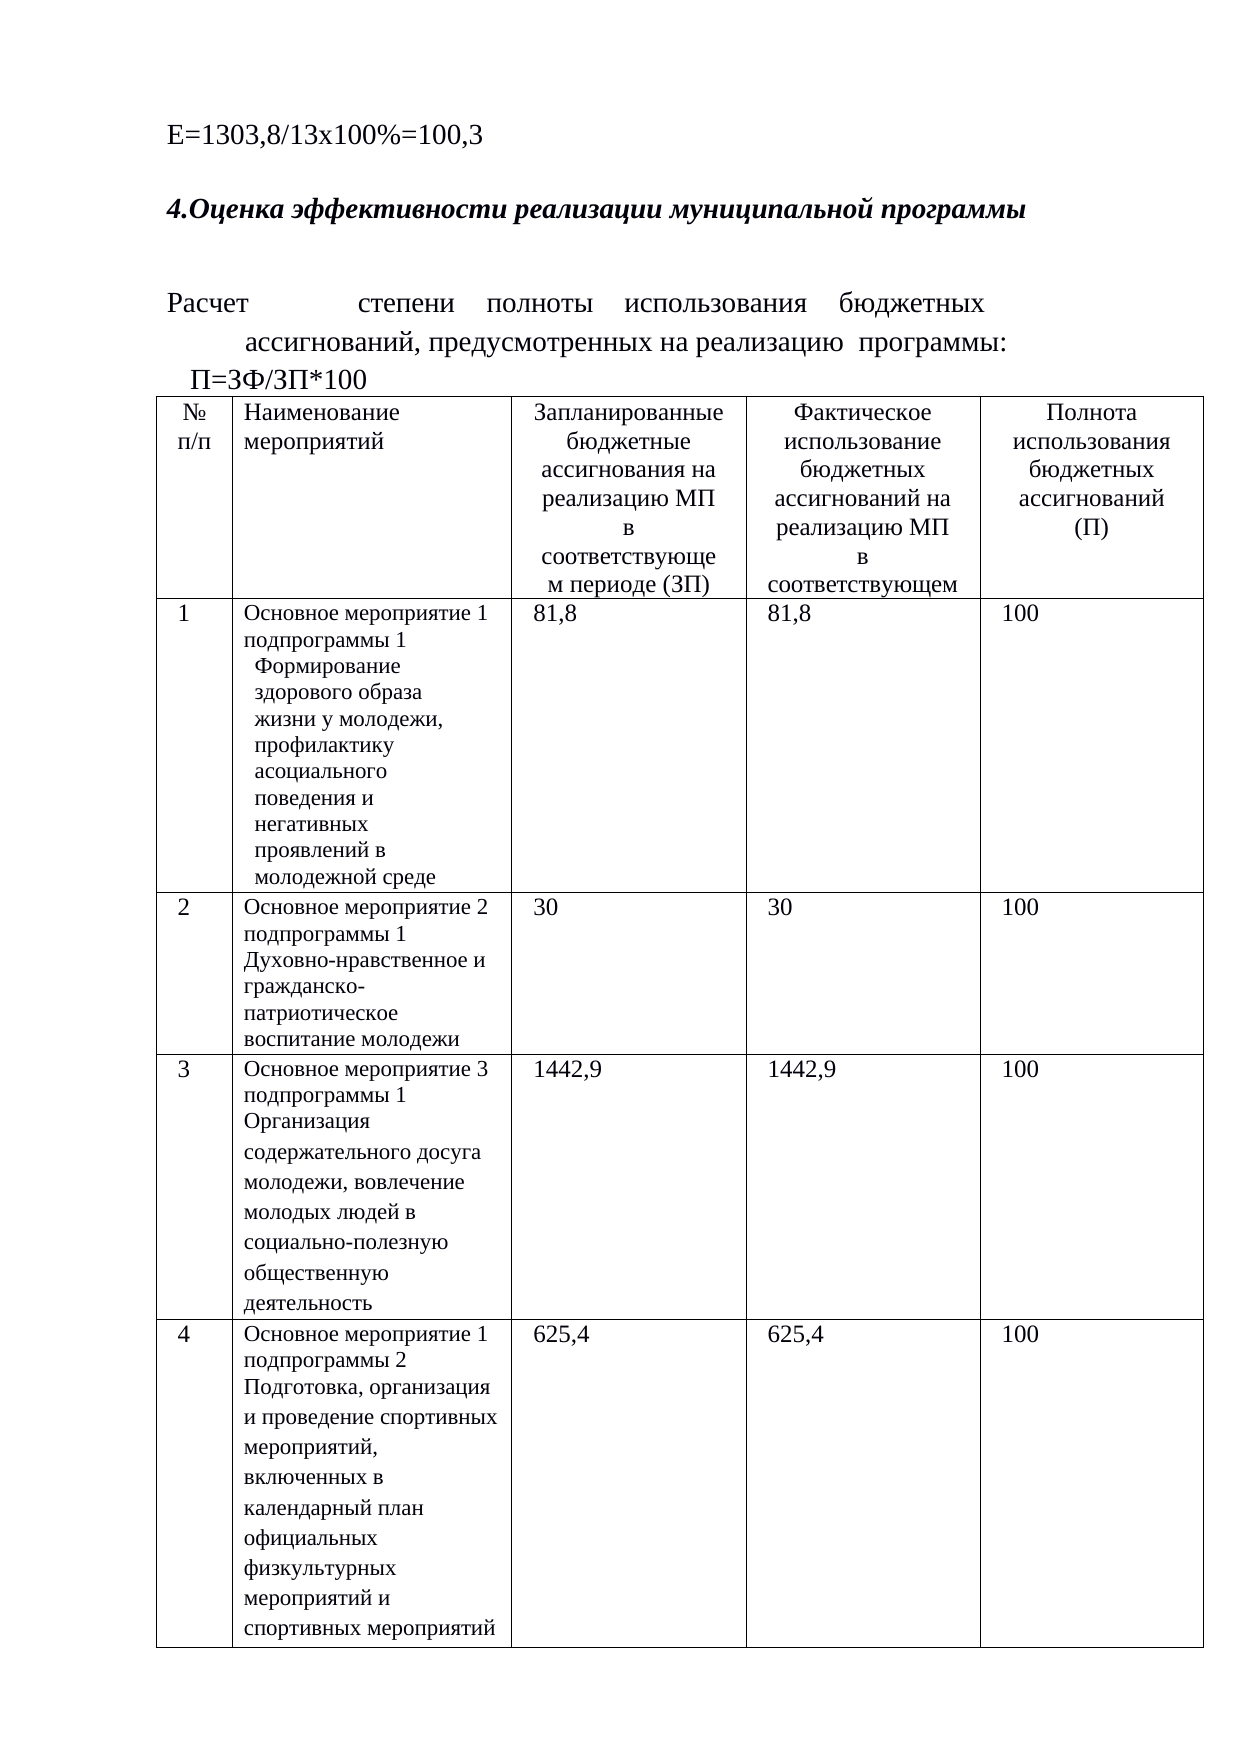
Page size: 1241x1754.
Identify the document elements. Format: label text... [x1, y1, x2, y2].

table_cell 81,8 [512, 599, 746, 892]
table_cell 100 [981, 1055, 1203, 1319]
table_cell 100 [981, 1320, 1203, 1647]
table_cell 1 [157, 599, 232, 892]
text П=ЗФ/ЗП*100 [190, 362, 1168, 396]
table_cell 30 [512, 893, 746, 1054]
table_cell 1442,9 [747, 1055, 980, 1319]
table_cell 625,4 [512, 1320, 746, 1647]
table_cell Основное мероприятие 2 подпрограммы 1 Духовно-нравственное и гражданско-патриотическое воспитание молодежи [233, 893, 511, 1054]
table_header № п/п [157, 397, 232, 598]
table_header Наименование мероприятий [233, 397, 511, 598]
table_cell 3 [157, 1055, 232, 1319]
text Е=1303,8/13х100%=100,3 [167, 117, 1168, 151]
table_header Полнота использования бюджетных ассигнований (П) [981, 397, 1203, 598]
table_cell 625,4 [747, 1320, 980, 1647]
text Расчет степени полноты использования бюджетных ассигнований, предусмотренных на реализацию программы: [167, 285, 1168, 357]
table_header Запланированные бюджетные ассигнования на реализацию МП в соответствующем периоде (ЗП) [512, 397, 746, 598]
table_cell 4 [157, 1320, 232, 1647]
table_cell 2 [157, 893, 232, 1054]
table_cell 100 [981, 599, 1203, 892]
table_cell 1442,9 [512, 1055, 746, 1319]
table_cell Основное мероприятие 1 подпрограммы 1 Формирование здорового образа жизни у молодежи, профилактику асоциального поведения и негативных проявлений в молодежной среде [233, 599, 511, 892]
text 4.Оценка эффективности реализации муниципальной программы [167, 191, 1192, 224]
table_cell 30 [747, 893, 980, 1054]
table_cell 100 [981, 893, 1203, 1054]
table_cell 81,8 [747, 599, 980, 892]
table_header Фактическое использование бюджетных ассигнований на реализацию МП в соответствующем периоде (ЗФ) [747, 397, 980, 598]
table_cell Основное мероприятие 1 подпрограммы 2 Подготовка, организация и проведение спортивных мероприятий, включенных в календарный план официальных физкультурных мероприятий и спортивных мероприятий Грязинского муниципального района [233, 1320, 511, 1647]
table_cell Основное мероприятие 3 подпрограммы 1 Организация содержательного досуга молодежи, вовлечение молодых людей в социально-полезную общественную деятельность [233, 1055, 511, 1319]
